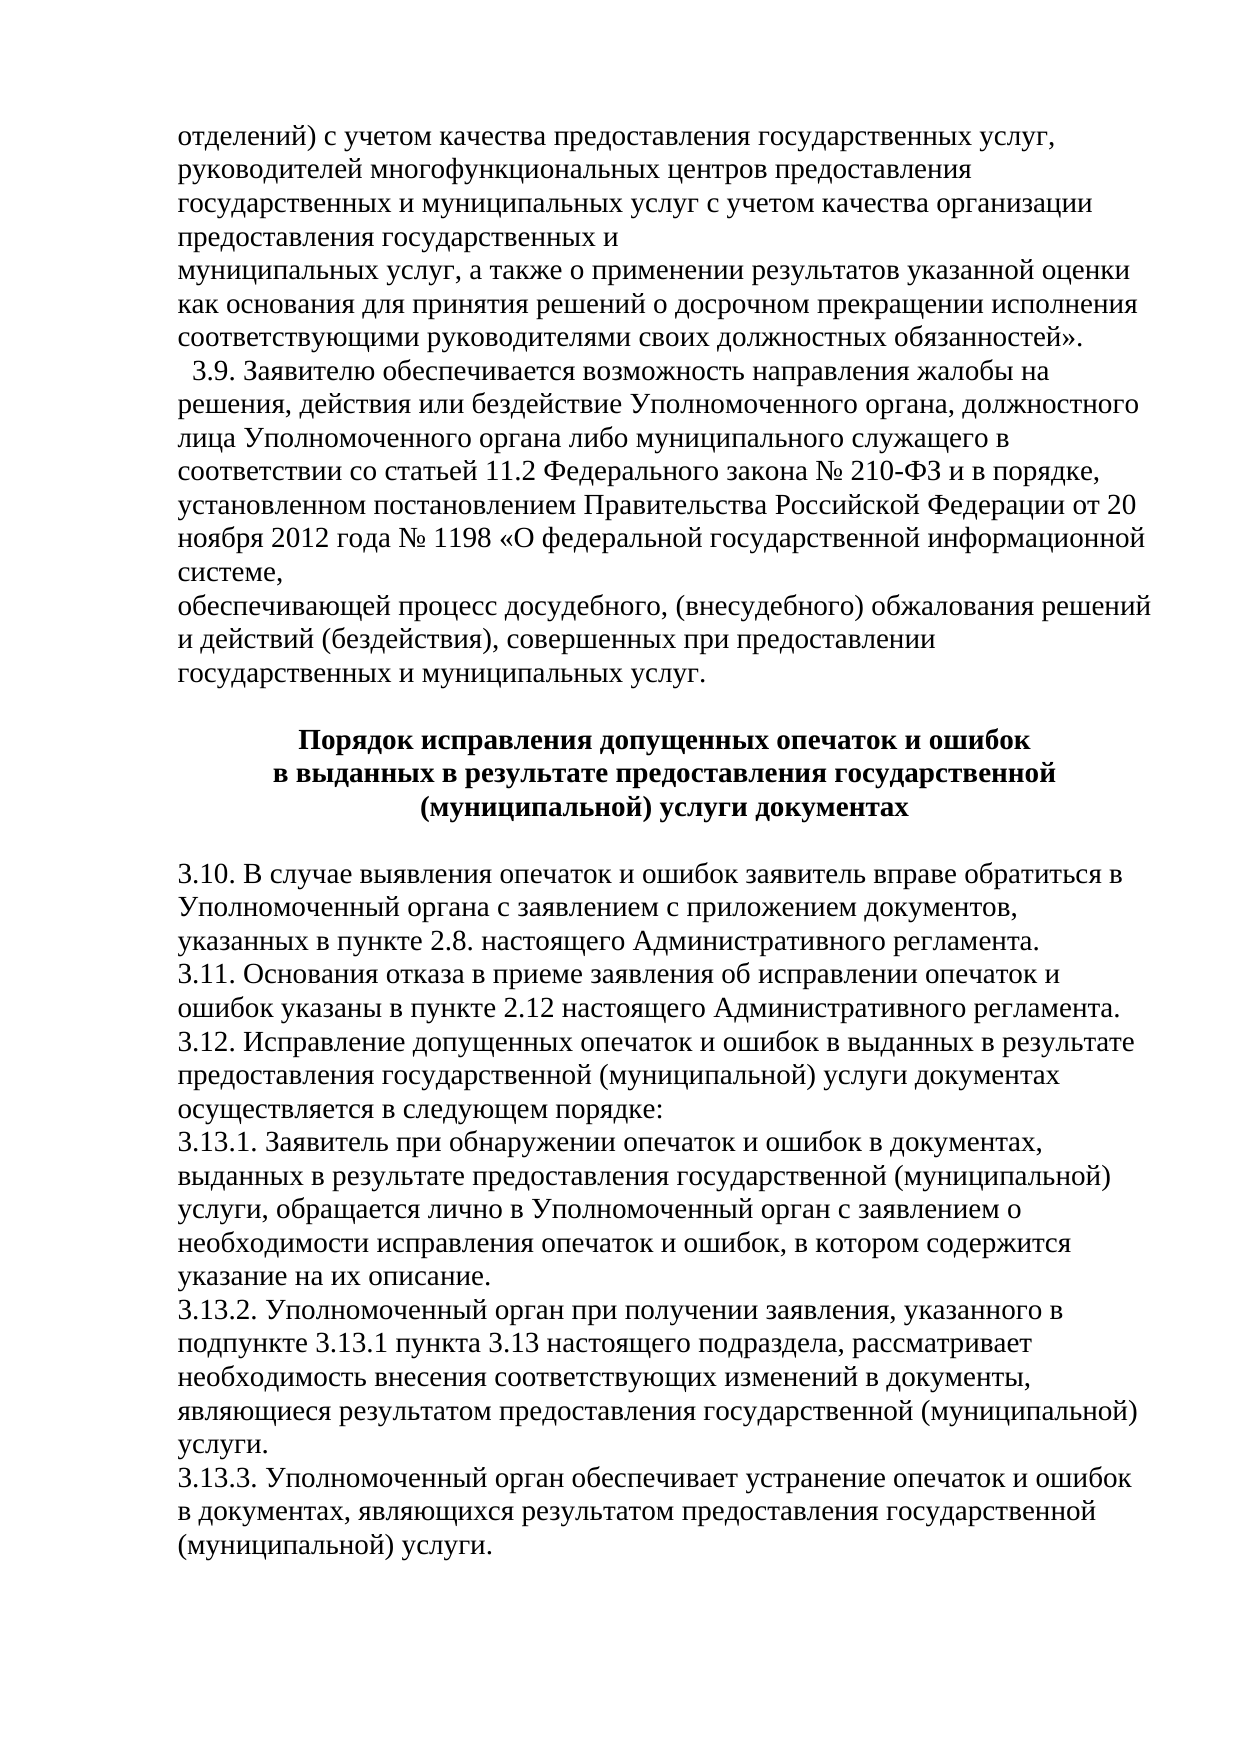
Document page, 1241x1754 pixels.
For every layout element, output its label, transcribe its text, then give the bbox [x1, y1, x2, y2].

text Порядок исправления допущенных опечаток и ошибок [177, 722, 1152, 755]
text в выданных в результате предоставления государственной [177, 755, 1152, 789]
text выданных в результате предоставления государственной (муниципальной) услуги, обращается лично в Уполномоченный орган с заявлением о необходимости исправления опечаток и ошибок, в котором содержится указание на их описание. [177, 1158, 1152, 1292]
text подпункте 3.13.1 пункта 3.13 настоящего подраздела, рассматривает необходимость внесения соответствующих изменений в документы, являющиеся результатом предоставления государственной (муниципальной) услуги. [177, 1326, 1152, 1460]
text 3.13.1. Заявитель при обнаружении опечаток и ошибок в документах, [177, 1124, 1152, 1158]
text муниципальных услуг, а также о применении результатов указанной оценки как основания для принятия решений о досрочном прекращении исполнения соответствующими руководителями своих должностных обязанностей». [177, 252, 1152, 353]
text 3.12. Исправление допущенных опечаток и ошибок в выданных в результате предоставления государственной (муниципальной) услуги документах осуществляется в следующем порядке: [177, 1024, 1152, 1124]
text 3.13.2. Уполномоченный орган при получении заявления, указанного в [177, 1292, 1152, 1326]
text обеспечивающей процесс досудебного, (внесудебного) обжалования решений и действий (бездействия), совершенных при предоставлении государственных и муниципальных услуг. [177, 588, 1152, 688]
text 3.9. Заявителю обеспечивается возможность направления жалобы на решения, действия или бездействие Уполномоченного органа, должностного лица Уполномоченного органа либо муниципального служащего в соответствии со статьей 11.2 Федерального закона № 210-ФЗ и в порядке, установленном постановлением Правительства Российской Федерации от 20 ноября 2012 года № 1198 «О федеральной государственной информационной системе, [177, 353, 1152, 588]
text 3.11. Основания отказа в приеме заявления об исправлении опечаток и ошибок указаны в пункте 2.12 настоящего Административного регламента. [177, 957, 1152, 1024]
text (муниципальной) услуги документах [177, 789, 1152, 822]
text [177, 118, 1152, 252]
text 3.10. В случае выявления опечаток и ошибок заявитель вправе обратиться в Уполномоченный органа с заявлением с приложением документов, указанных в пункте 2.8. настоящего Административного регламента. [177, 856, 1152, 957]
text 3.13.3. Уполномоченный орган обеспечивает устранение опечаток и ошибок в документах, являющихся результатом предоставления государственной (муниципальной) услуги. [177, 1460, 1152, 1560]
